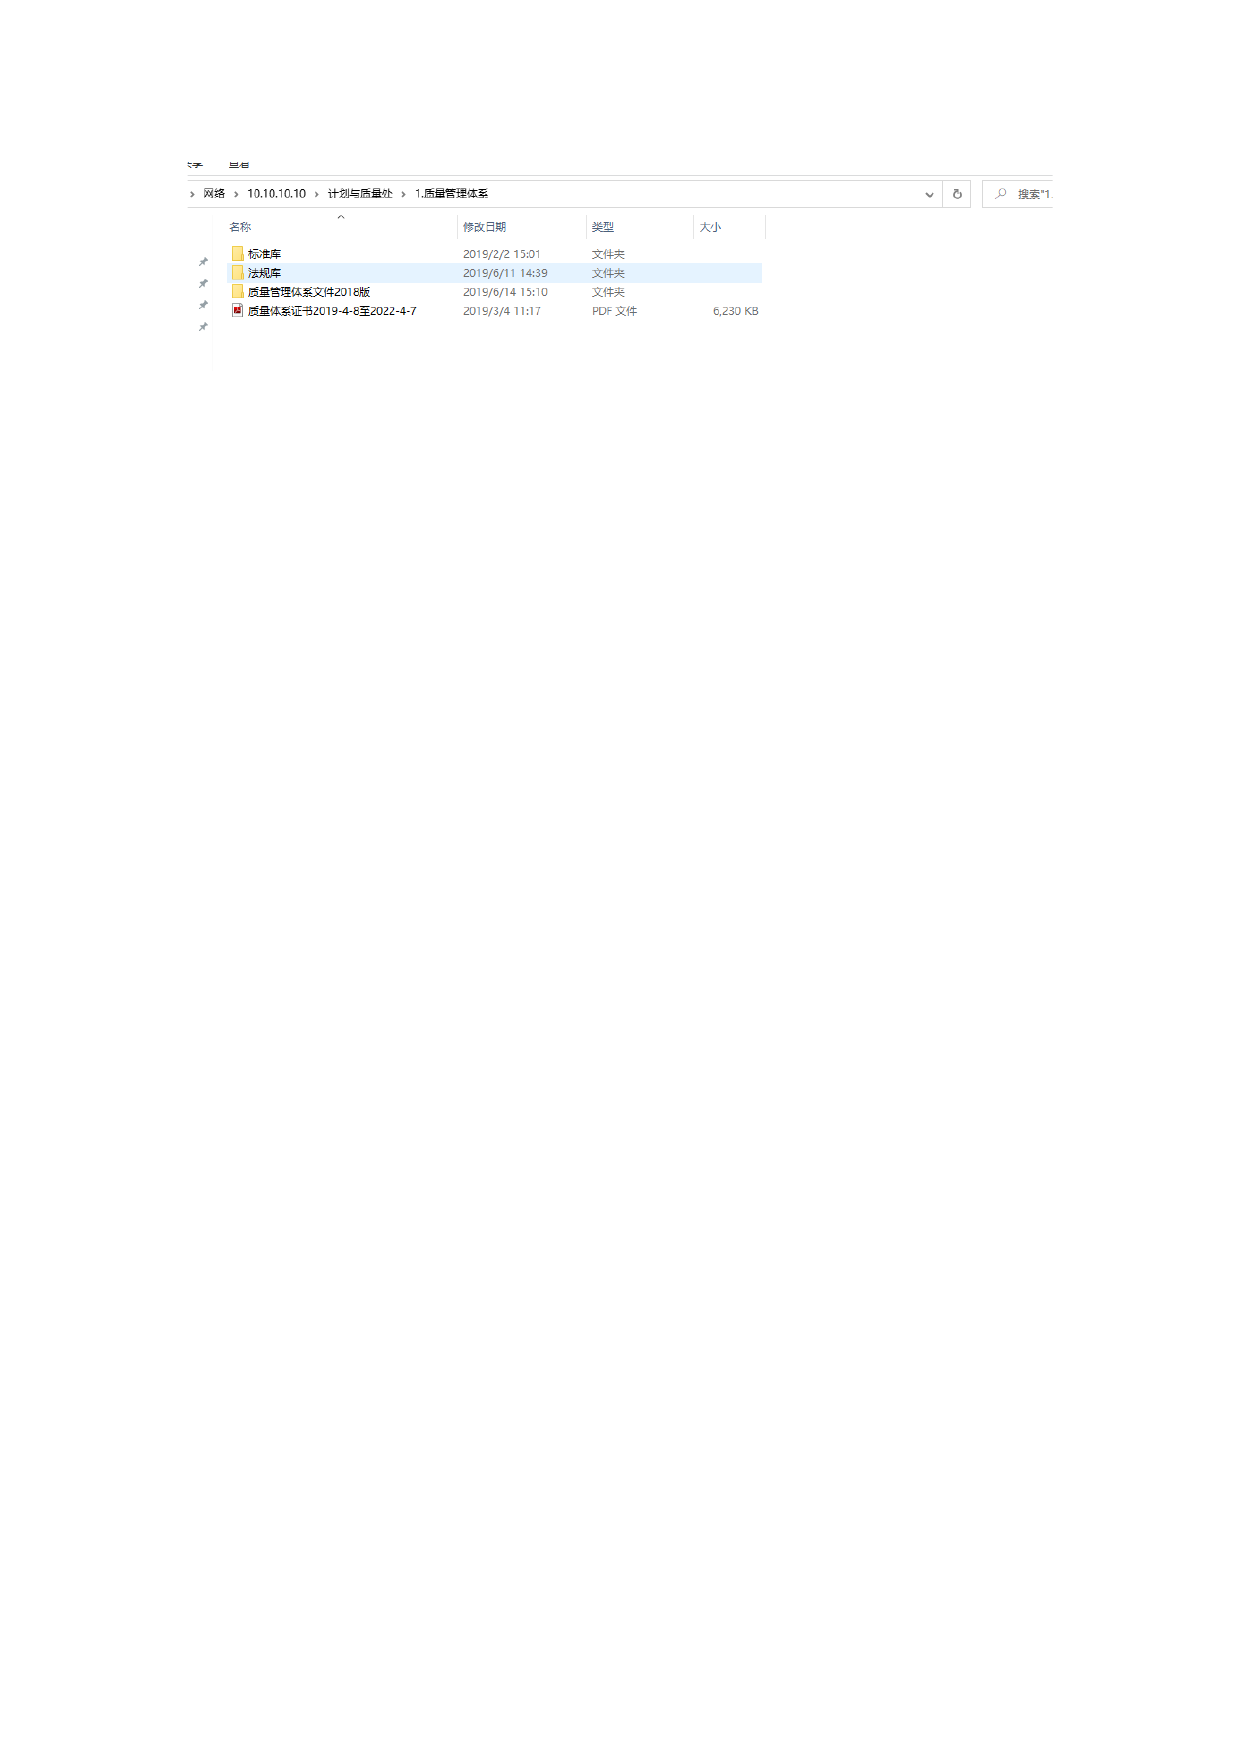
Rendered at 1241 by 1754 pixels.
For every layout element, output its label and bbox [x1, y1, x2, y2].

picture [187, 162, 1053, 371]
